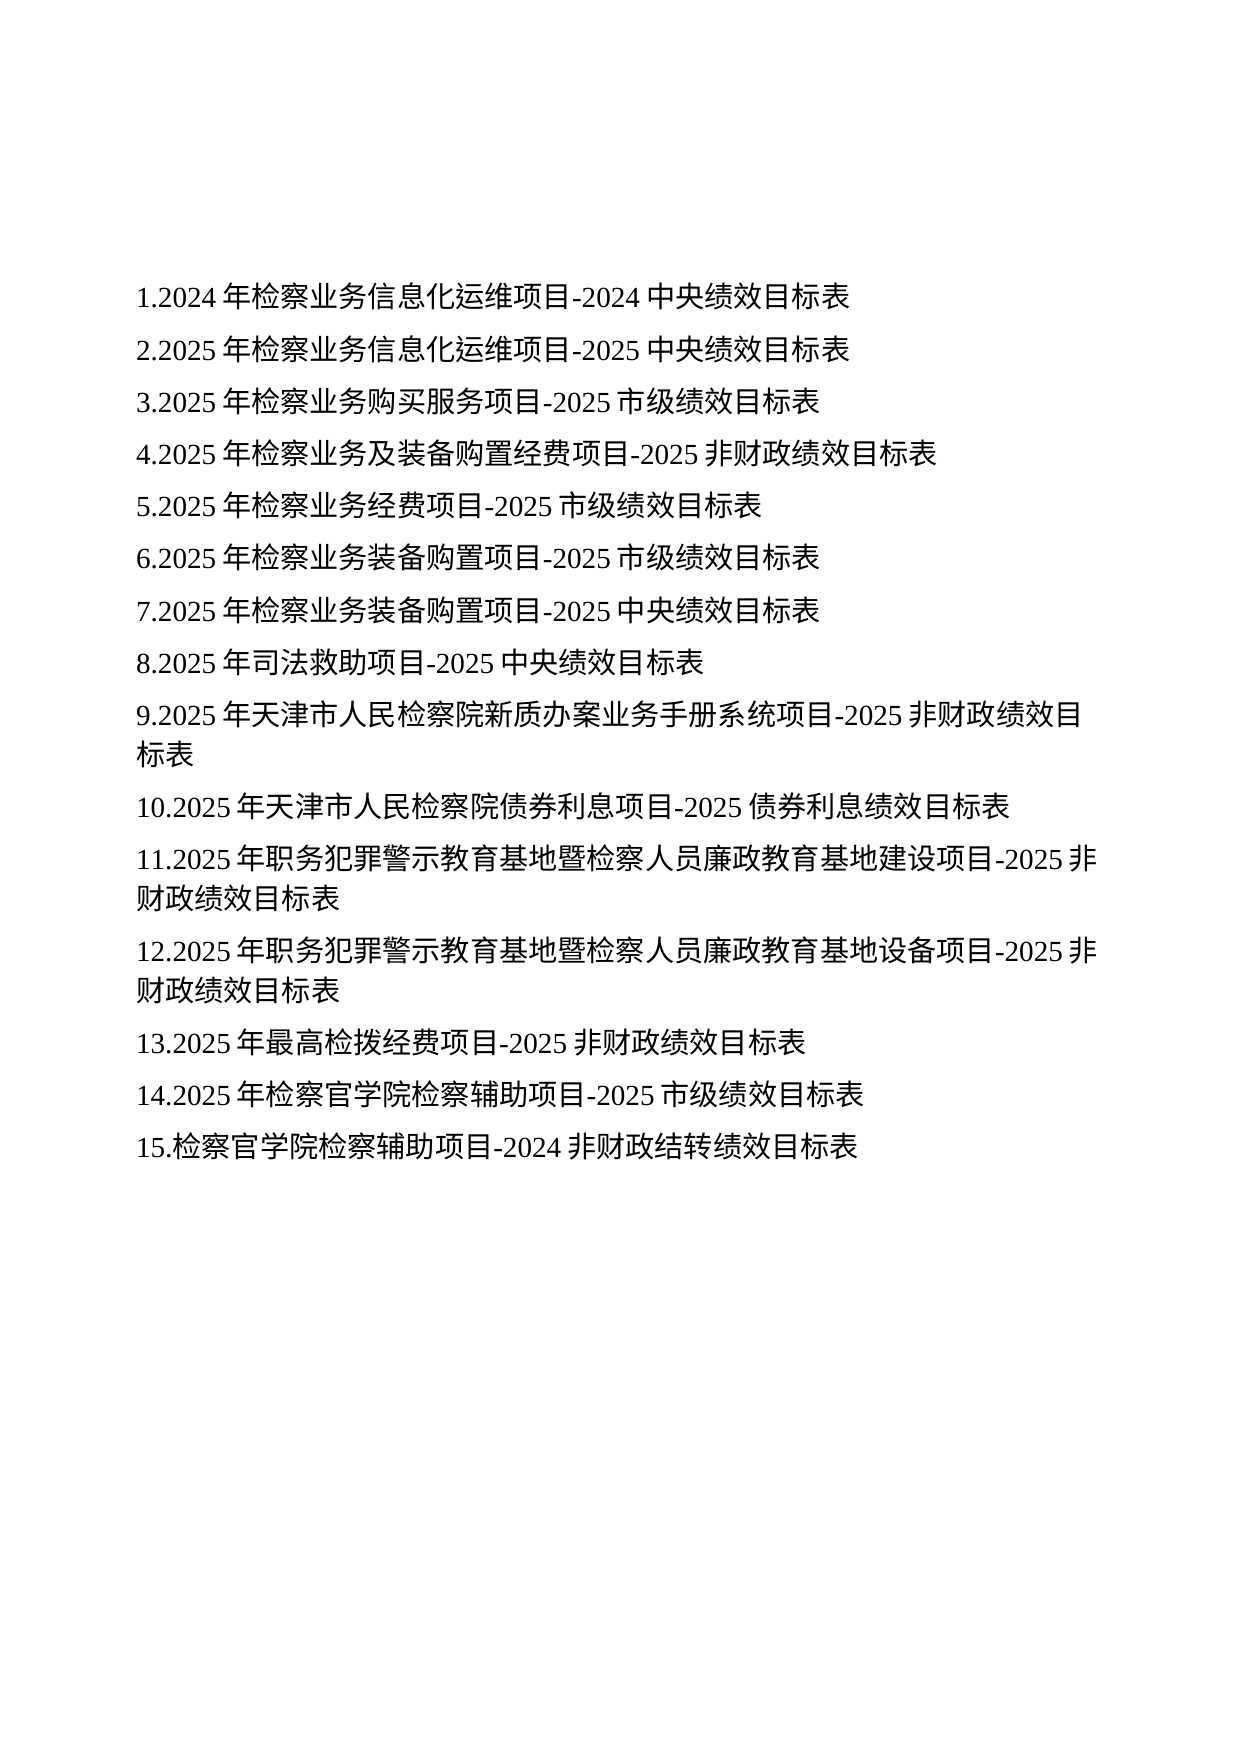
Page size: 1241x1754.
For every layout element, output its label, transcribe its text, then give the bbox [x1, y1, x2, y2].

text 9.2025年天津市人民检察院新质办案业务手册系统项目-2025非财政绩效目标表 [136, 694, 1104, 773]
text 2.2025年检察业务信息化运维项目-2025中央绩效目标表 [136, 329, 1104, 368]
text 1.2024年检察业务信息化运维项目-2024中央绩效目标表 [136, 277, 1104, 316]
text 6.2025年检察业务装备购置项目-2025市级绩效目标表 [136, 538, 1104, 577]
text 4.2025年检察业务及装备购置经费项目-2025非财政绩效目标表 [136, 433, 1104, 473]
text 5.2025年检察业务经费项目-2025市级绩效目标表 [136, 485, 1104, 525]
text 13.2025年最高检拨经费项目-2025非财政绩效目标表 [136, 1022, 1104, 1062]
text 14.2025年检察官学院检察辅助项目-2025市级绩效目标表 [136, 1074, 1104, 1114]
text 8.2025年司法救助项目-2025中央绩效目标表 [136, 642, 1104, 682]
text 15.检察官学院检察辅助项目-2024非财政结转绩效目标表 [136, 1126, 1104, 1166]
text 3.2025年检察业务购买服务项目-2025市级绩效目标表 [136, 381, 1104, 421]
text 10.2025年天津市人民检察院债券利息项目-2025债券利息绩效目标表 [136, 786, 1104, 826]
text 12.2025年职务犯罪警示教育基地暨检察人员廉政教育基地设备项目-2025非财政绩效目标表 [136, 930, 1104, 1009]
text 7.2025年检察业务装备购置项目-2025中央绩效目标表 [136, 590, 1104, 629]
text 11.2025年职务犯罪警示教育基地暨检察人员廉政教育基地建设项目-2025非财政绩效目标表 [136, 838, 1104, 918]
